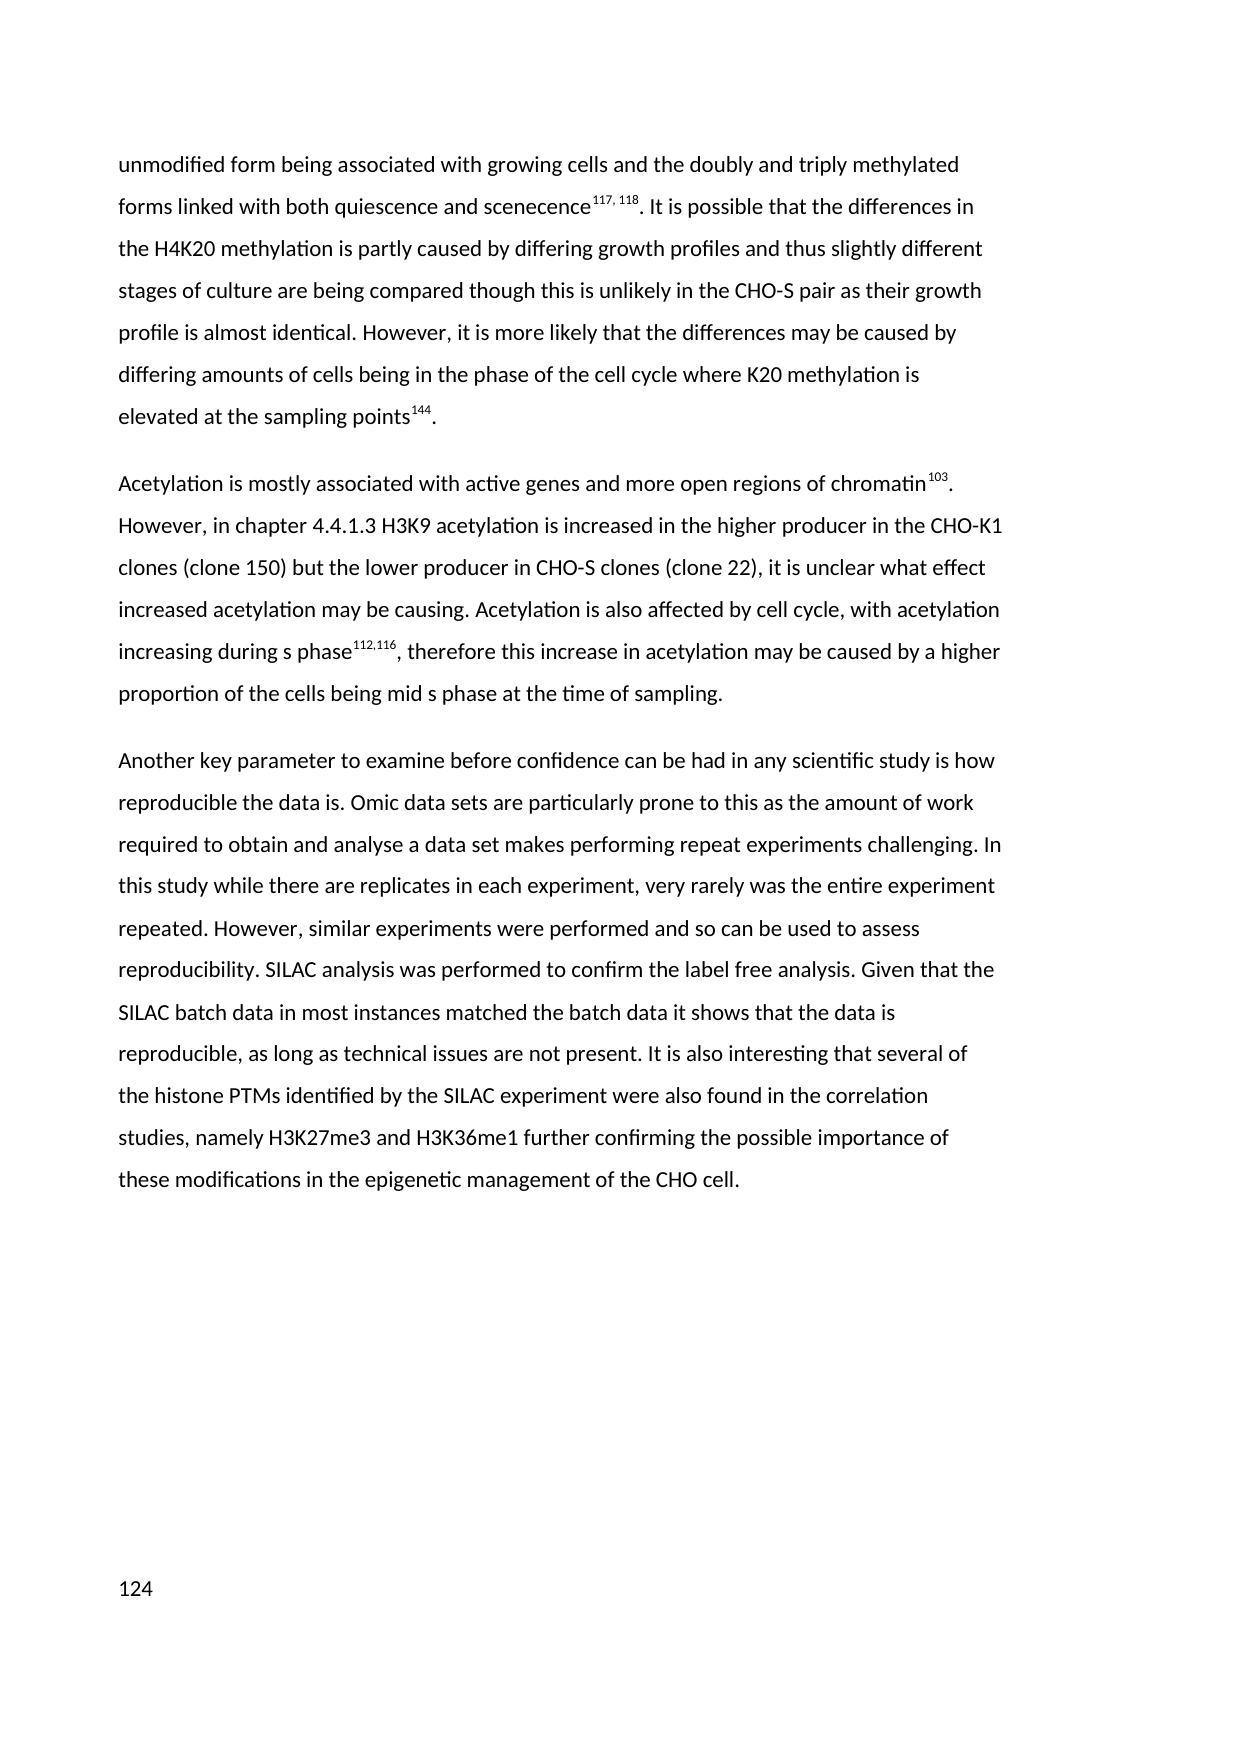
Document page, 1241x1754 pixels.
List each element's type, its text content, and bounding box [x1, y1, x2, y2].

text Another key parameter to examine before confidence can be had in any scientific study is how reproducible the data is. Omic data sets are particularly prone to this as the amount of work required to obtain and analyse a data set makes performing repeat experiments challenging. In this study while there are replicates in each experiment, very rarely was the entire experiment repeated. However, similar experiments were performed and so can be used to assess reproducibility. SILAC analysis was performed to confirm the label free analysis. Given that the SILAC batch data in most instances matched the batch data it shows that the data is reproducible, as long as technical issues are not present. It is also interesting that several of the histone PTMs identified by the SILAC experiment were also found in the correlation studies, namely H3K27me3 and H3K36me1 further confirming the possible importance of these modifications in the epigenetic management of the CHO cell. [118, 746, 1004, 1193]
text Acetylation is mostly associated with active genes and more open regions of chromatin103. However, in chapter 4.4.1.3 H3K9 acetylation is increased in the higher producer in the CHO-K1 clones (clone 150) but the lower producer in CHO-S clones (clone 22), it is unclear what effect increased acetylation may be causing. Acetylation is also affected by cell cycle, with acetylation increasing during s phase112,116, therefore this increase in acetylation may be caused by a higher proportion of the cells being mid s phase at the time of sampling. [118, 469, 1004, 707]
